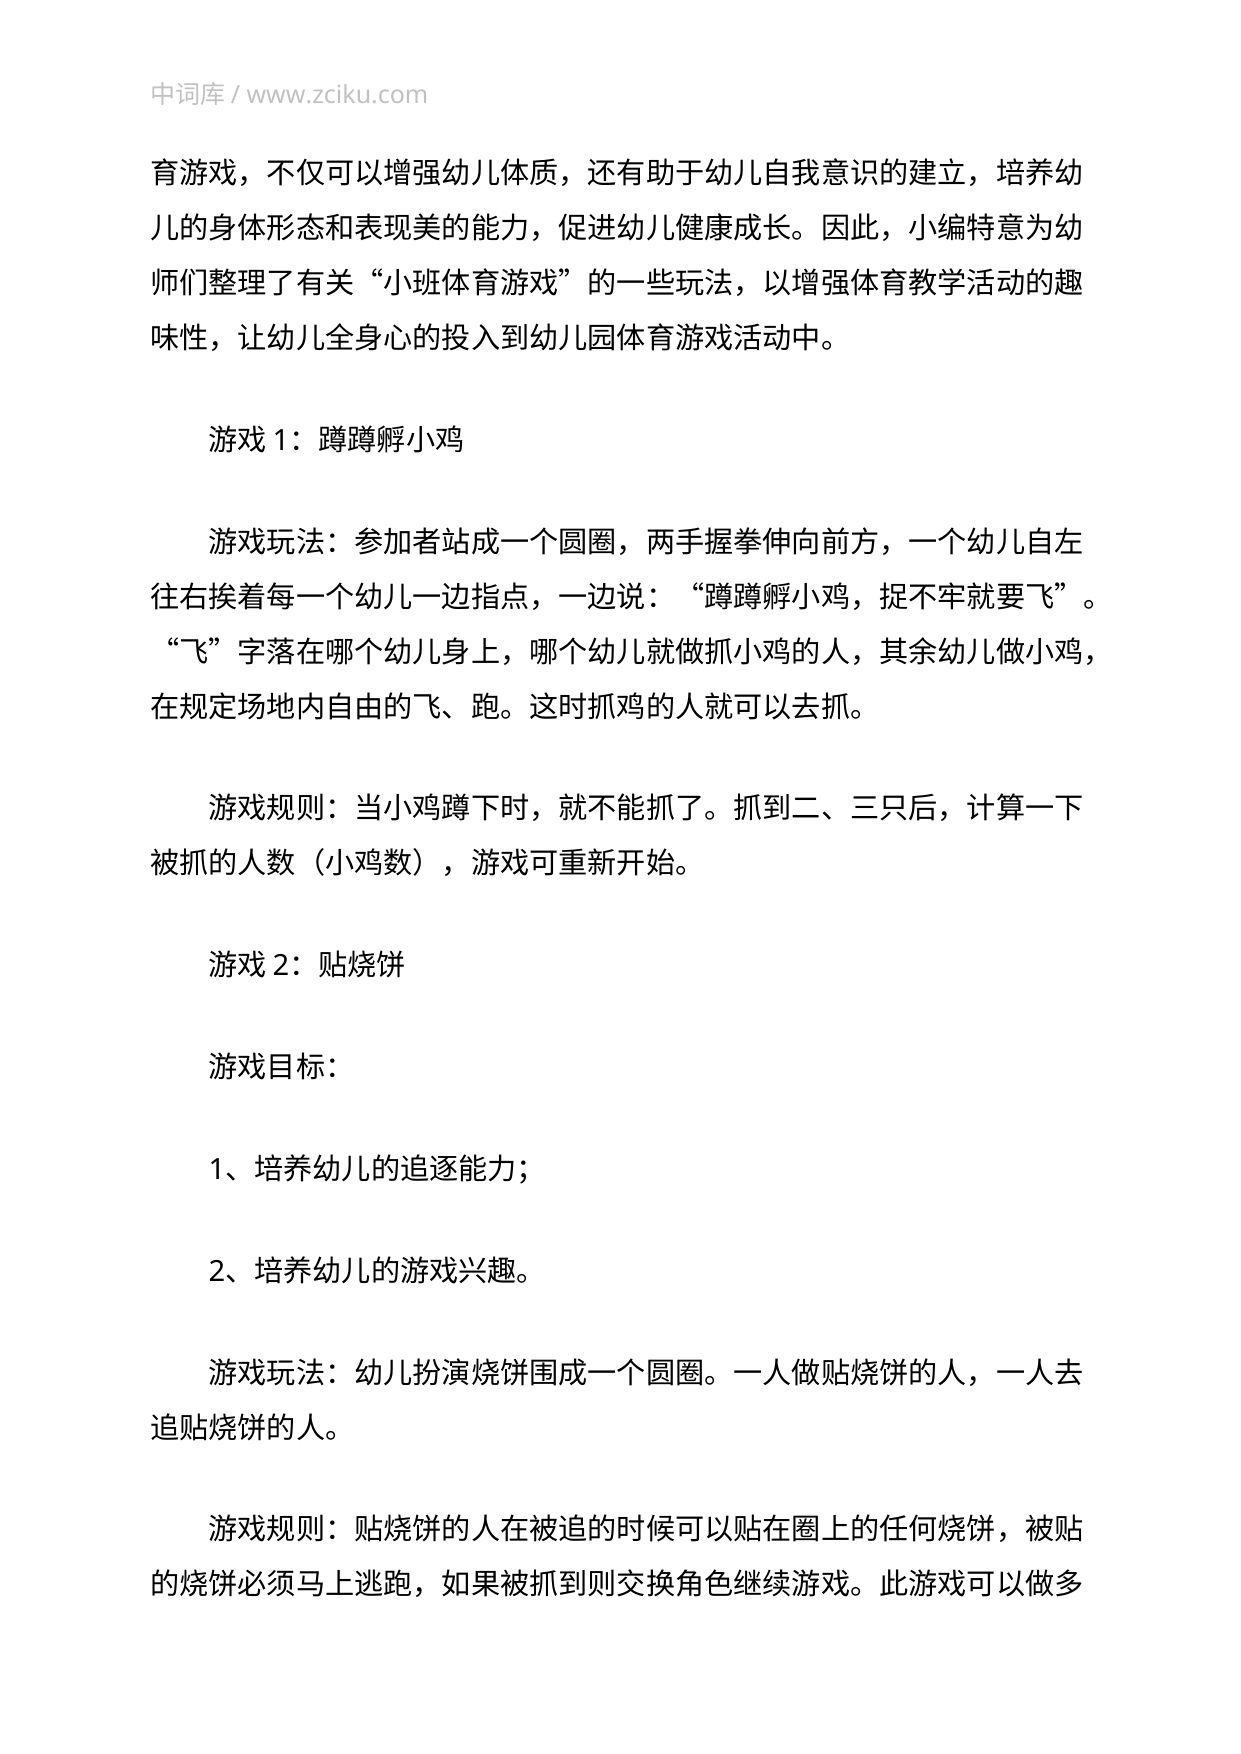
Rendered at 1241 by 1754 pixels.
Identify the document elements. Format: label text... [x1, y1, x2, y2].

text 1、培养幼儿的追逐能力； [150, 1145, 1090, 1188]
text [150, 1506, 1090, 1603]
text 游戏规则：当小鸡蹲下时，就不能抓了。抓到二、三只后，计算一下被抓的人数（小鸡数），游戏可重新开始。 [150, 785, 1090, 882]
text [150, 150, 1090, 357]
text 游戏1：蹲蹲孵小鸡 [150, 416, 1090, 459]
text 2、培养幼儿的游戏兴趣。 [150, 1247, 1090, 1290]
text 游戏目标： [150, 1043, 1090, 1086]
text 游戏玩法：幼儿扮演烧饼围成一个圆圈。一人做贴烧饼的人，一人去追贴烧饼的人。 [150, 1349, 1090, 1446]
text 游戏玩法：参加者站成一个圆圈，两手握拳伸向前方，一个幼儿自左往右挨着每一个幼儿一边指点，一边说：“蹲蹲孵小鸡，捉不牢就要飞”。“飞”字落在哪个幼儿身上，哪个幼儿就做抓小鸡的人，其余幼儿做小鸡，在规定场地内自由的飞、跑。这时抓鸡的人就可以去抓。 [150, 518, 1090, 725]
text 游戏2：贴烧饼 [150, 942, 1090, 984]
